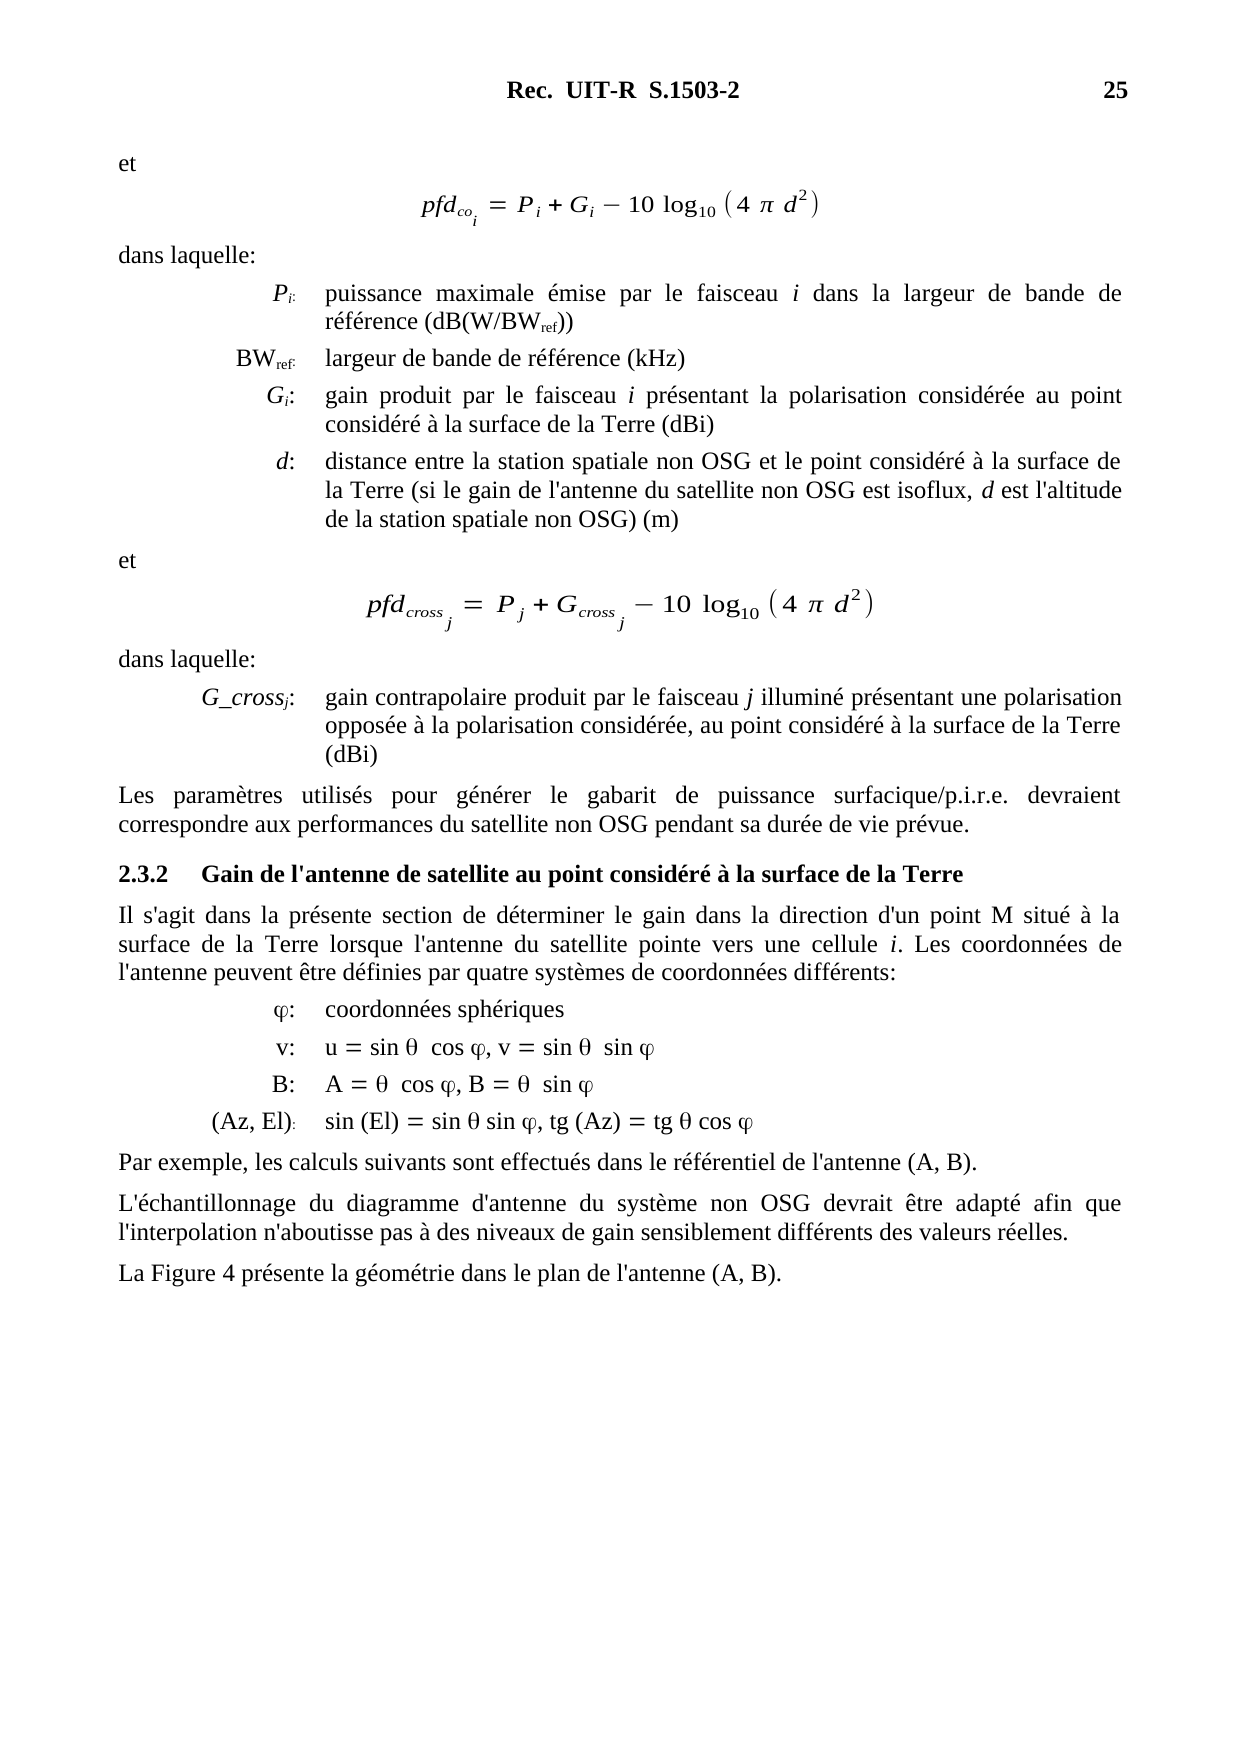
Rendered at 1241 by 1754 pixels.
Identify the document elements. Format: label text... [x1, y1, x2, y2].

text La Figure 4 présente la géométrie dans le plan de l'antenne (A, B). [118, 1258, 1122, 1287]
text dans laquelle: [118, 644, 1122, 673]
text et [118, 545, 1122, 574]
text Il s'agit dans la présente section de déterminer le gain dans la direction d'un point M situé à la surface de la Terre lorsque l'antenne du satellite pointe vers une cellule i. Les coordonnées de l'antenne peuvent être définies par quatre systèmes de coordonnées différents: [118, 900, 1122, 986]
text et [118, 148, 1122, 176]
text B: A  cos , B  sin  [118, 1069, 1122, 1097]
text Pi: puissance maximale émise par le faisceau i dans la largeur de bande de référence (dB(W/BWref)) [118, 278, 1122, 335]
text BWref: largeur de bande de référence (kHz) [118, 343, 1122, 372]
text (Az, El): sin (El)  sin  sin , tg (Az)  tg  cos  [118, 1106, 1122, 1134]
text G_crossj: gain contrapolaire produit par le faisceau j illuminé présentant une polarisation opposée à la polarisation considérée, au point considéré à la surface de la Terre (dBi) [118, 682, 1122, 768]
text Les paramètres utilisés pour générer le gabarit de puissance surfacique/p.i.r.e. devraient correspondre aux performances du satellite non OSG pendant sa durée de vie prévue. [118, 780, 1122, 838]
text v: u  sin cos , v  sin sin  [118, 1032, 1122, 1060]
text L'échantillonnage du diagramme d'antenne du système non OSG devrait être adapté afin que l'interpolation n'aboutisse pas à des niveaux de gain sensiblement différents des valeurs réelles. [118, 1188, 1122, 1246]
subtitle 2.3.2 Gain de l'antenne de satellite au point considéré à la surface de la Terre [118, 859, 1122, 887]
text Gi: gain produit par le faisceau i présentant la polarisation considérée au point considéré à la surface de la Terre (dBi) [118, 381, 1122, 438]
text Par exemple, les calculs suivants sont effectués dans le référentiel de l'antenne (A, B). [118, 1147, 1122, 1176]
text d: distance entre la station spatiale non OSG et le point considéré à la surface de la Terre (si le gain de l'antenne du satellite non OSG est isoflux, d est l'altitude de la station spatiale non OSG) (m) [118, 446, 1122, 533]
text dans laquelle: [118, 241, 1122, 269]
text : coordonnées sphériques [118, 994, 1122, 1023]
